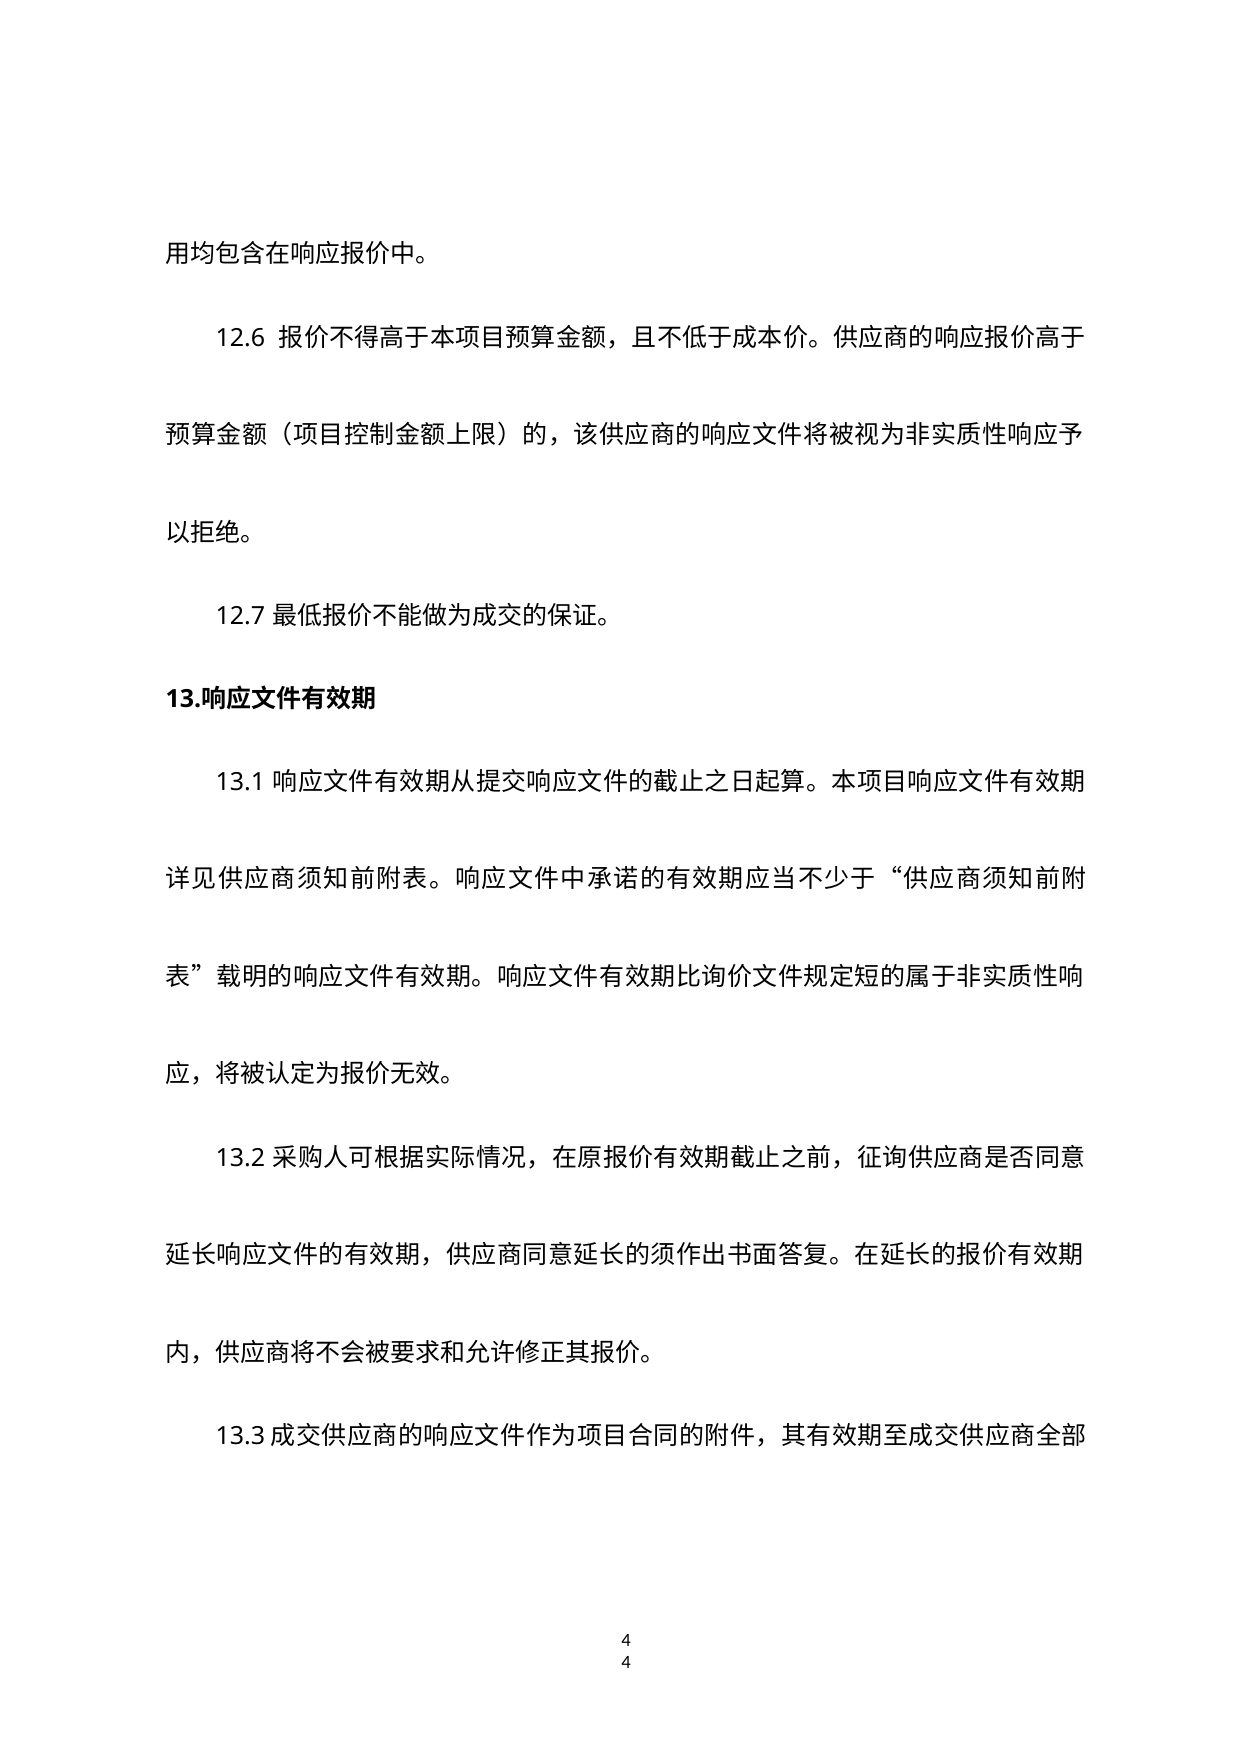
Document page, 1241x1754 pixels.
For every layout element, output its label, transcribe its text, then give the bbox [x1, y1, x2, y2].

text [165, 1401, 1087, 1466]
text 13.响应文件有效期 [165, 664, 1087, 729]
list 最低报价不能做为成交的保证。 [215, 581, 1087, 646]
text 13.2 采购人可根据实际情况，在原报价有效期截止之前，征询供应商是否同意延长响应文件的有效期，供应商同意延长的须作出书面答复。在延长的报价有效期内，供应商将不会被要求和允许修正其报价。 [165, 1123, 1087, 1383]
text 12.6 报价不得高于本项目预算金额，且不低于成本价。供应商的响应报价高于预算金额（项目控制金额上限）的，该供应商的响应文件将被视为非实质性响应予以拒绝。 [165, 303, 1087, 563]
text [165, 219, 1087, 284]
text 13.1 响应文件有效期从提交响应文件的截止之日起算。本项目响应文件有效期详见供应商须知前附表。响应文件中承诺的有效期应当不少于“供应商须知前附表”载明的响应文件有效期。响应文件有效期比询价文件规定短的属于非实质性响应，将被认定为报价无效。 [165, 747, 1087, 1104]
